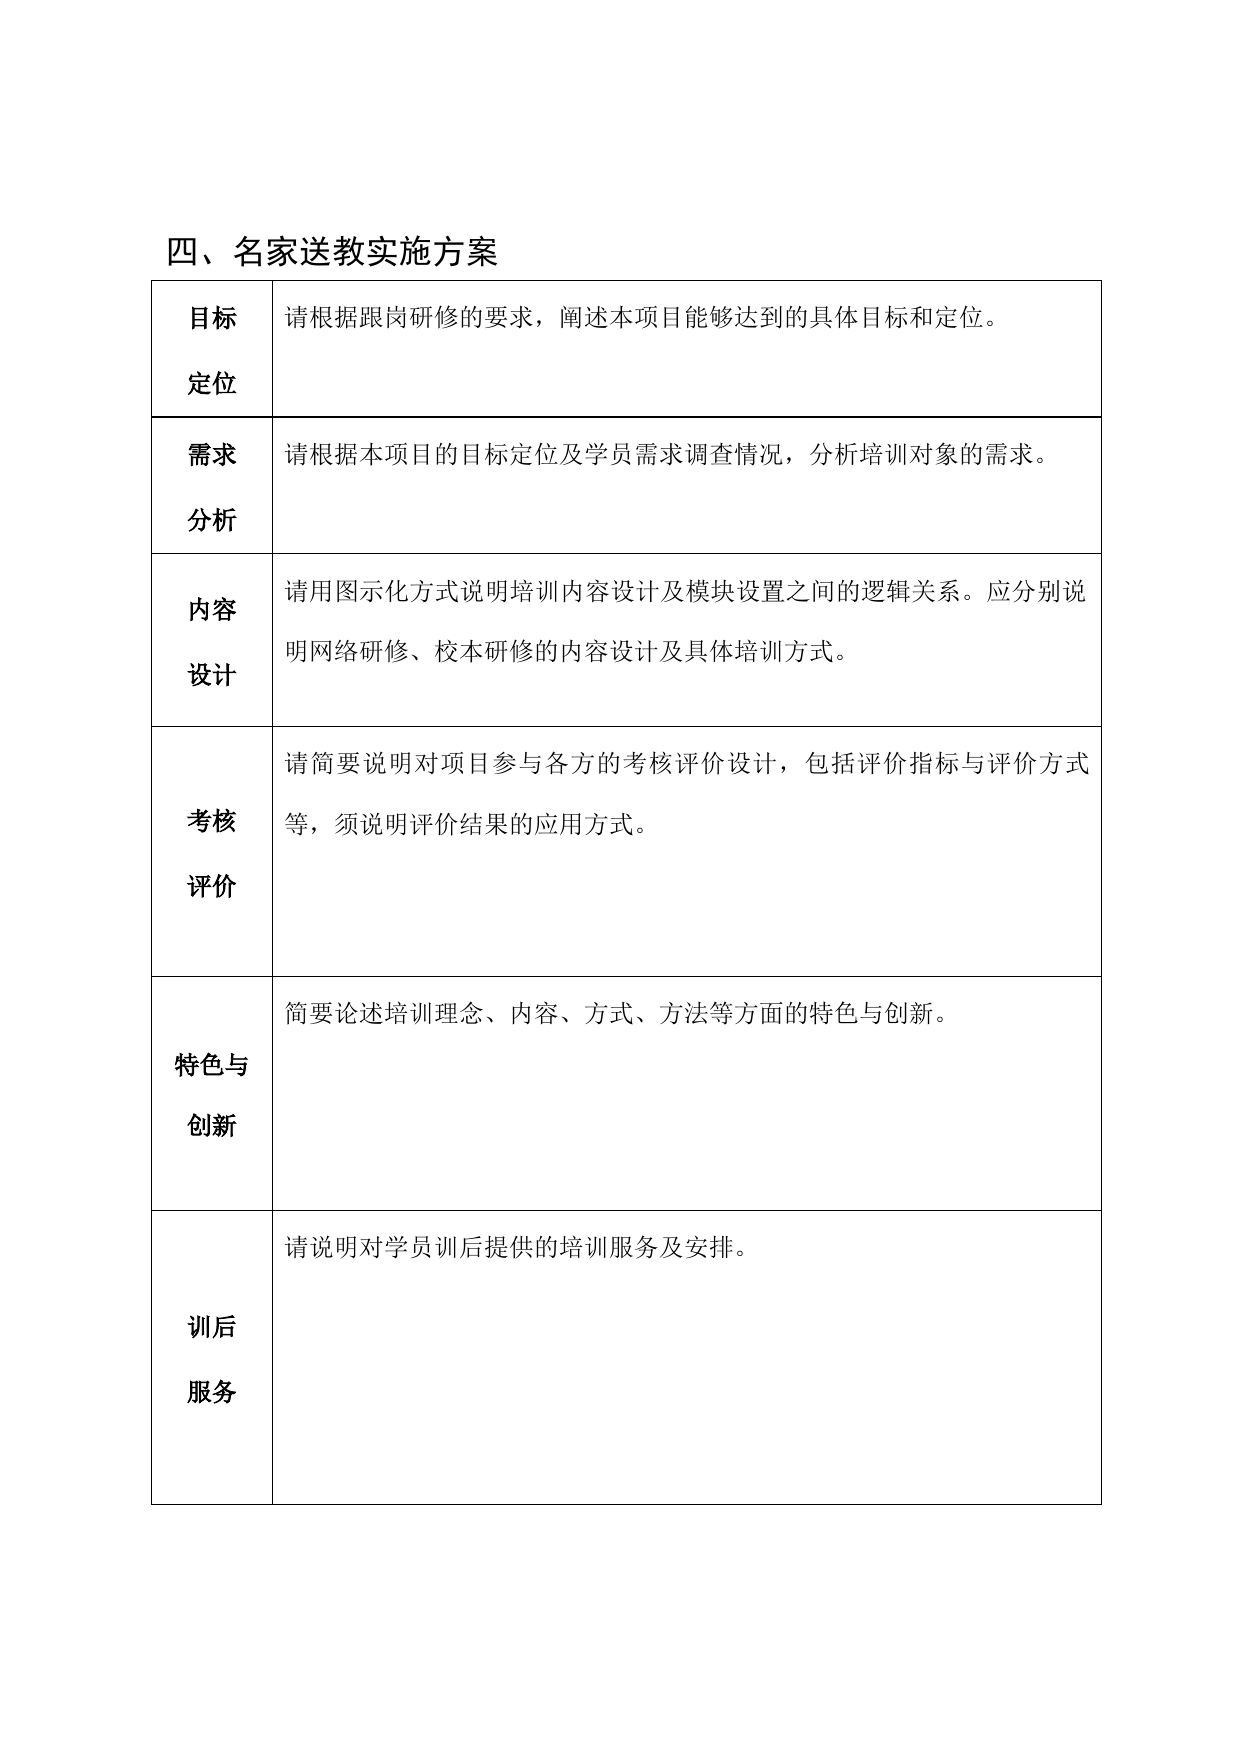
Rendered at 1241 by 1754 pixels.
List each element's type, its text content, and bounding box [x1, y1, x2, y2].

table_cell 简要论述培训理念、内容、方式、方法等方面的特色与创新。 [273, 977, 1101, 1209]
table_cell 考核 评价 [152, 727, 272, 976]
subtitle 四、名家送教实施方案 [165, 219, 1087, 280]
table_cell 内容 设计 [152, 554, 272, 726]
table_cell 特色与创新 [152, 977, 272, 1209]
table_cell 请根据本项目的目标定位及学员需求调查情况，分析培训对象的需求。 [273, 418, 1101, 553]
table_cell 请说明对学员训后提供的培训服务及安排。 [273, 1211, 1101, 1504]
table_cell 训后 服务 [152, 1211, 272, 1504]
table_cell 需求 分析 [152, 418, 272, 553]
table_cell 请简要说明对项目参与各方的考核评价设计，包括评价指标与评价方式等，须说明评价结果的应用方式。 [273, 727, 1101, 976]
table_cell 请用图示化方式说明培训内容设计及模块设置之间的逻辑关系。应分别说明网络研修、校本研修的内容设计及具体培训方式。 [273, 554, 1101, 726]
table_header 请根据跟岗研修的要求，阐述本项目能够达到的具体目标和定位。 [273, 281, 1101, 416]
table_header 目标 定位 [152, 281, 272, 416]
